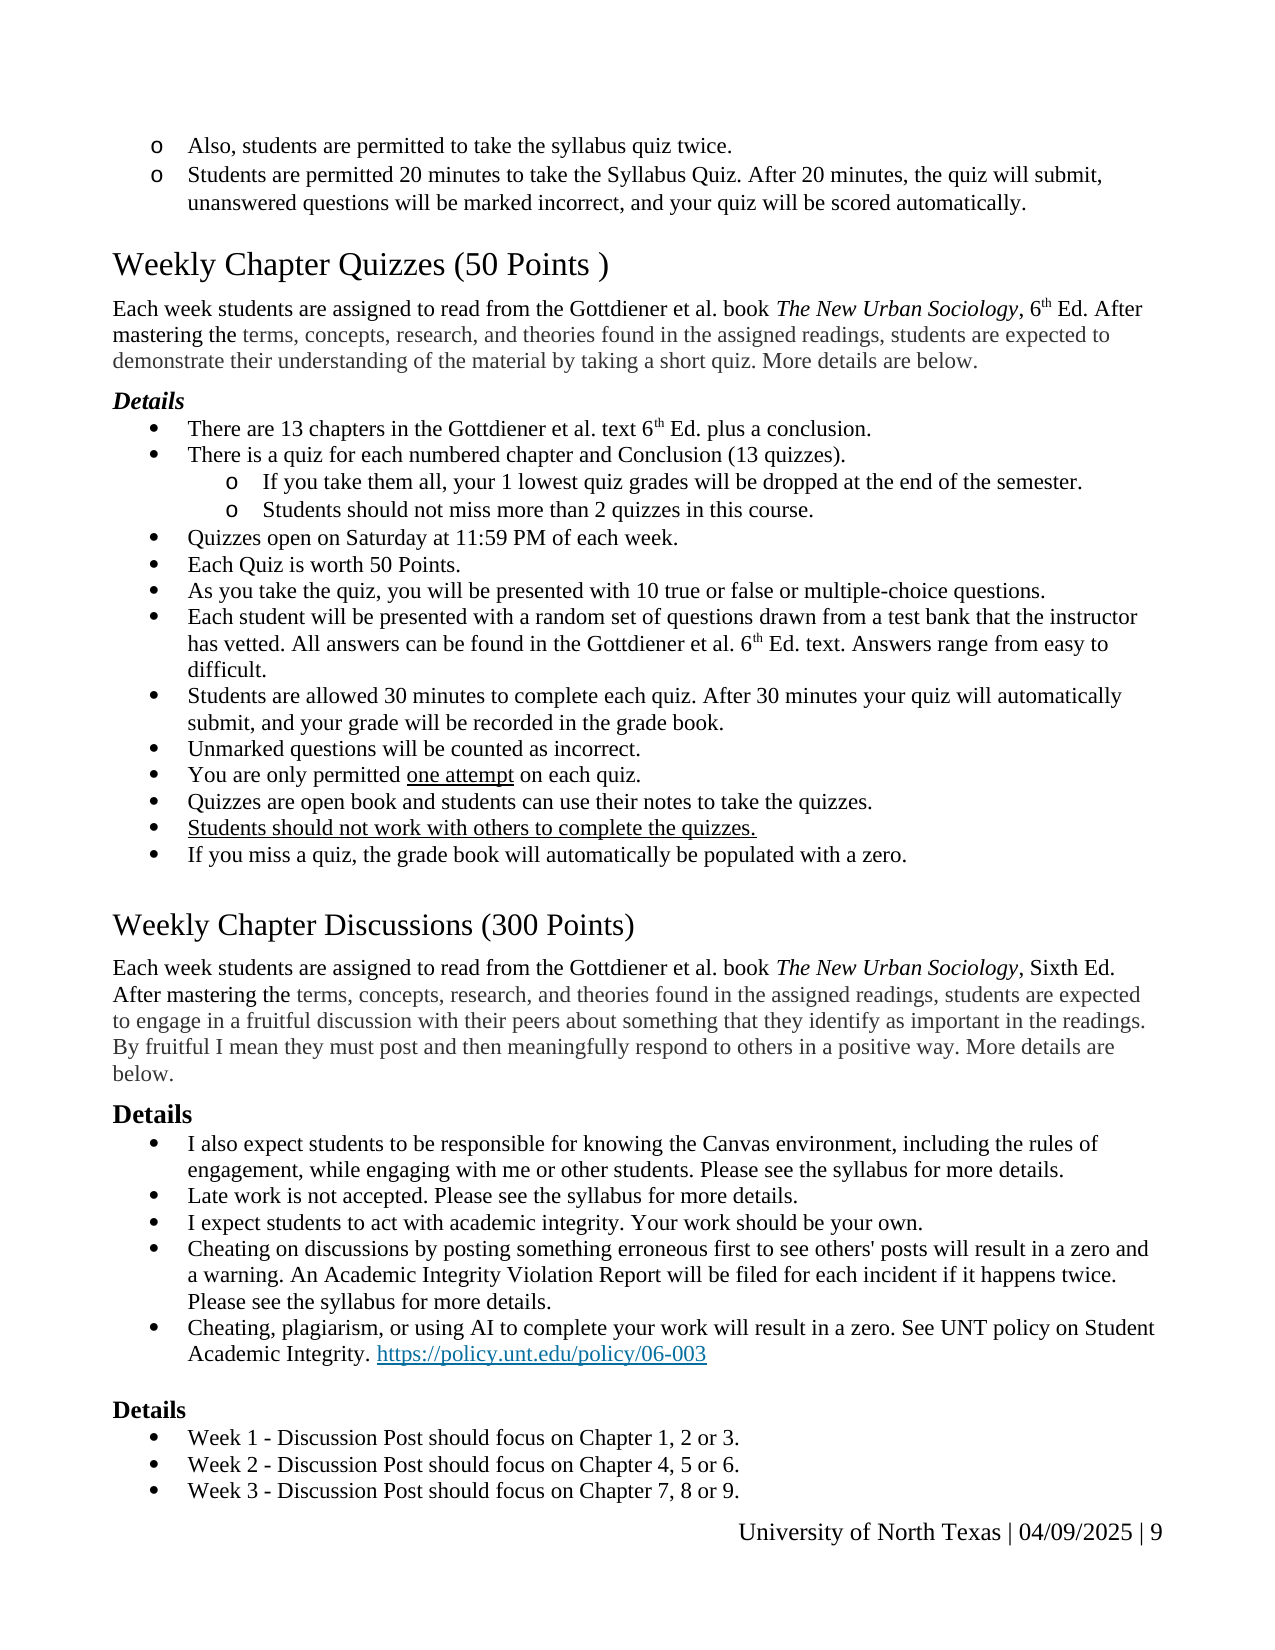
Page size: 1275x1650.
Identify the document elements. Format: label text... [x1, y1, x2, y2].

list Students are allowed 30 minutes to complete each quiz. After 30 minutes your quiz will automatically submit, and your grade will be recorded in the grade book. [150, 682, 1162, 735]
subtitle Each week students are assigned to read from the Gottdiener et al. book The New Urban Sociology, Sixth Ed. After mastering the terms, concepts, research, and theories found in the assigned readings, students are expected to engage in a fruitful discussion with their peers about something that they identify as important in the readings. By fruitful I mean they must post and then meaningfully respond to others in a positive way. More details are below. [112, 954, 1162, 1086]
list Also, students are permitted to take the syllabus quiz twice. [150, 132, 1162, 161]
list Quizzes are open book and students can use their notes to take the quizzes. [150, 788, 1162, 814]
picture [434, 1346, 440, 1361]
list Students are permitted 20 minutes to take the Syllabus Quiz. After 20 minutes, the quiz will submit, unanswered questions will be marked incorrect, and your quiz will be scored automatically. [150, 161, 1162, 215]
list Each Quiz is worth 50 Points. [150, 551, 1162, 577]
list Students should not work with others to complete the quizzes. [150, 814, 1162, 841]
subtitle Details [112, 386, 1162, 415]
list If you take them all, your 1 lowest quiz grades will be dropped at the end of the semester. [225, 468, 1162, 496]
list Week 3 - Discussion Post should focus on Chapter 7, 8 or 9. [150, 1477, 1162, 1503]
picture [635, 1346, 641, 1361]
list Cheating on discussions by posting something erroneous first to see others' posts will result in a zero and a warning. An Academic Integrity Violation Report will be filed for each incident if it happens twice. Please see the syllabus for more details. [150, 1235, 1162, 1314]
list Week 2 - Discussion Post should focus on Chapter 4, 5 or 6. [150, 1451, 1162, 1477]
list Late work is not accepted. Please see the syllabus for more details. [150, 1182, 1162, 1209]
subtitle Details [112, 1098, 1162, 1130]
list As you take the quiz, you will be presented with 10 true or false or multiple-choice questions. [150, 577, 1162, 603]
list You are only permitted one attempt on each quiz. [150, 762, 1162, 788]
list I also expect students to be responsible for knowing the Canvas environment, including the rules of engagement, while engaging with me or other students. Please see the syllabus for more details. [150, 1130, 1162, 1182]
list Quizzes open on Saturday at 11:59 PM of each week. [150, 524, 1162, 551]
list If you miss a quiz, the grade book will automatically be populated with a zero. [150, 841, 1162, 867]
picture [570, 1346, 577, 1361]
list There is a quiz for each numbered chapter and Conclusion (13 quizzes). [150, 442, 1162, 468]
subtitle Weekly Chapter Discussions (300 Points) [112, 906, 1162, 942]
list There are 13 chapters in the Gottdiener et al. text 6th Ed. plus a conclusion. [150, 415, 1162, 442]
list Unmarked questions will be counted as incorrect. [150, 735, 1162, 762]
list Students should not miss more than 2 quizzes in this course. [225, 496, 1162, 524]
list I expect students to act with academic integrity. Your work should be your own. [150, 1209, 1162, 1235]
subtitle Each week students are assigned to read from the Gottdiener et al. book The New Urban Sociology, 6th Ed. After mastering the terms, concepts, research, and theories found in the assigned readings, students are expected to demonstrate their understanding of the material by taking a short quiz. More details are below. [112, 295, 1162, 374]
subtitle Weekly Chapter Quizzes (50 Points ) [112, 244, 1162, 282]
list Week 1 - Discussion Post should focus on Chapter 1, 2 or 3. [150, 1424, 1162, 1451]
list Each student will be presented with a random set of questions drawn from a test bank that the instructor has vetted. All answers can be found in the Gottdiener et al. 6th Ed. text. Answers range from easy to difficult. [150, 603, 1162, 682]
text Details [112, 1396, 1162, 1424]
picture [427, 1346, 433, 1361]
list Cheating, plagiarism, or using AI to complete your work will result in a zero. See UNT policy on Student Academic Integrity. https://policy.unt.edu/policy/06-003 [150, 1314, 1162, 1367]
